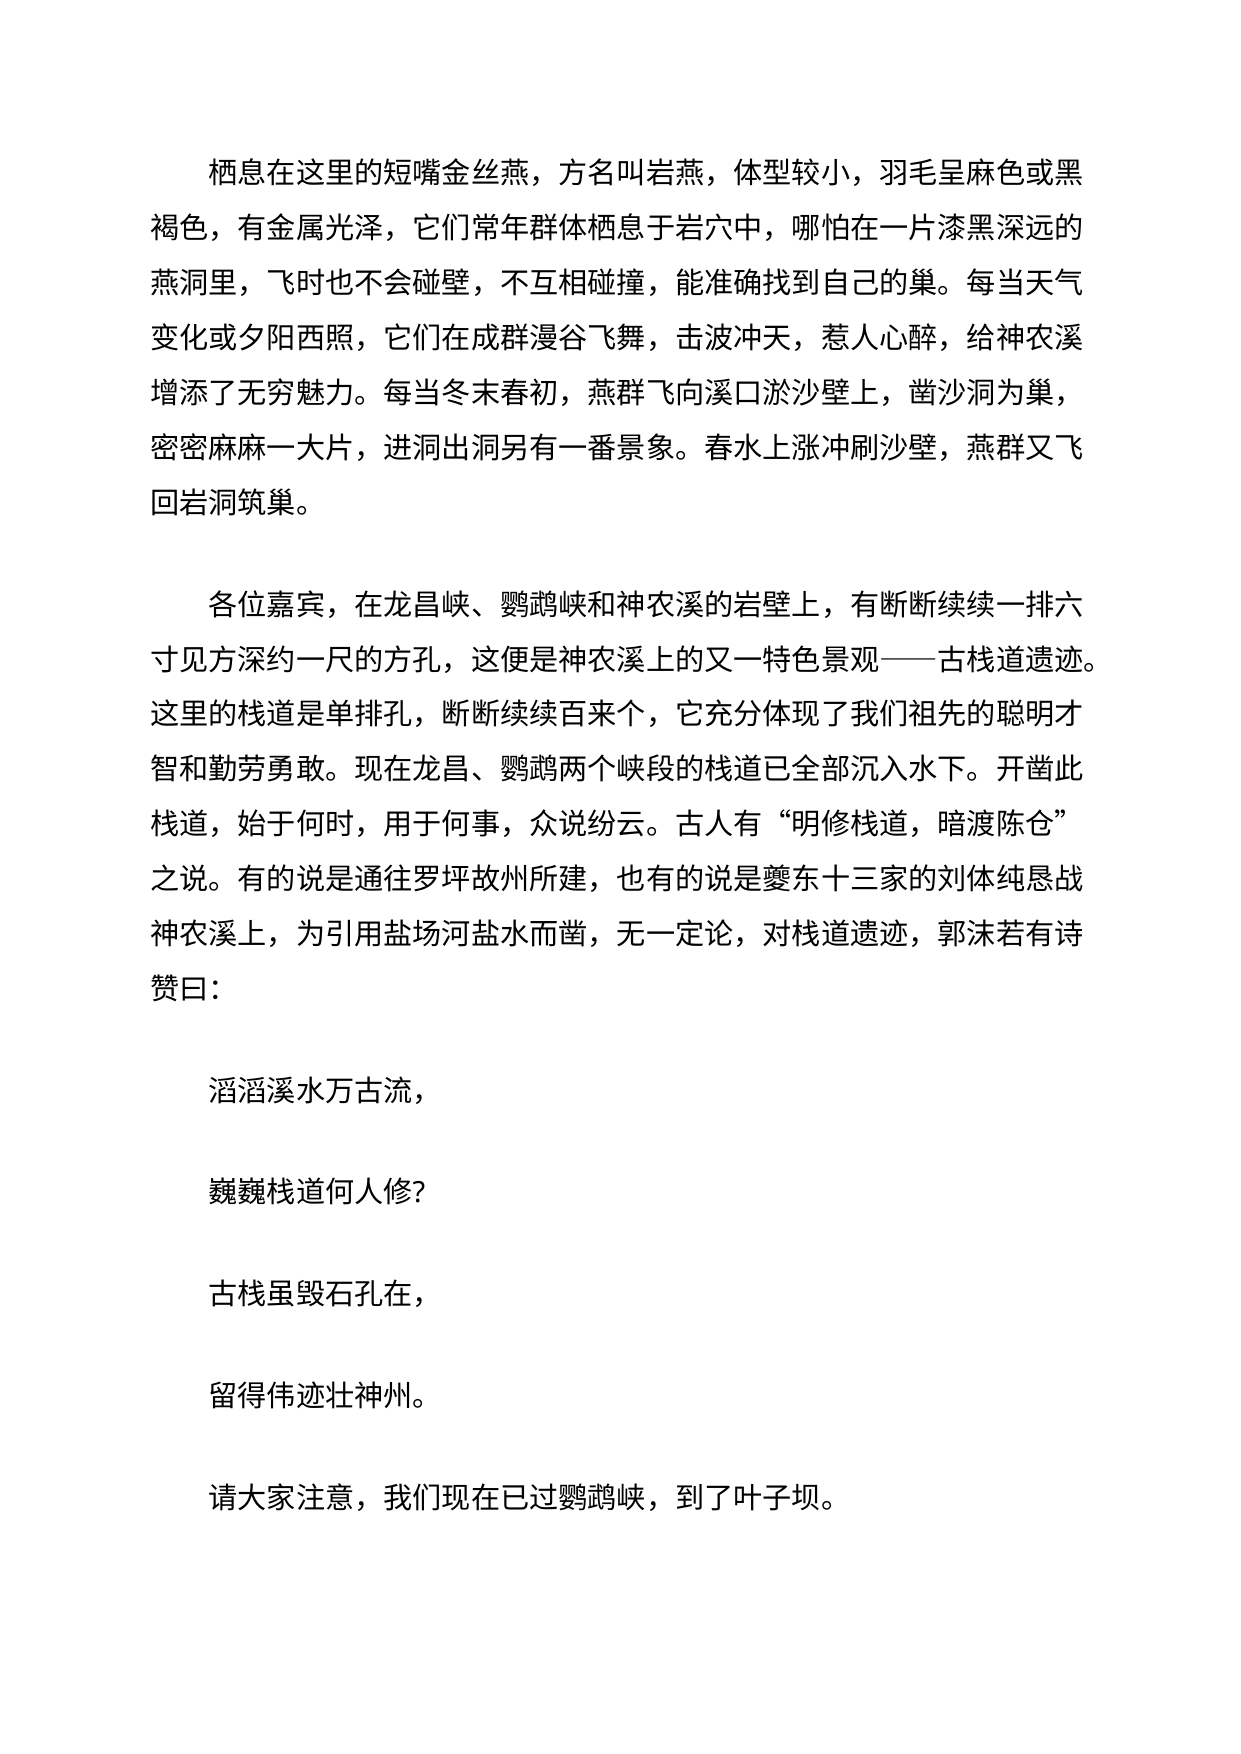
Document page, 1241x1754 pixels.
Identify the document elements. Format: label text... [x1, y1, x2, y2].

text 巍巍栈道何人修? [150, 1169, 1090, 1211]
text 栖息在这里的短嘴金丝燕，方名叫岩燕，体型较小，羽毛呈麻色或黑褐色，有金属光泽，它们常年群体栖息于岩穴中，哪怕在一片漆黑深远的燕洞里，飞时也不会碰壁，不互相碰撞，能准确找到自己的巢。每当天气变化或夕阳西照，它们在成群漫谷飞舞，击波冲天，惹人心醉，给神农溪增添了无穷魅力。每当冬末春初，燕群飞向溪口淤沙壁上，凿沙洞为巢，密密麻麻一大片，进洞出洞另有一番景象。春水上涨冲刷沙壁，燕群又飞回岩洞筑巢。 [150, 150, 1090, 522]
text 滔滔溪水万古流， [150, 1067, 1090, 1109]
text 各位嘉宾，在龙昌峡、鹦鹉峡和神农溪的岩壁上，有断断续续一排六寸见方深约一尺的方孔，这便是神农溪上的又一特色景观——古栈道遗迹。这里的栈道是单排孔，断断续续百来个，它充分体现了我们祖先的聪明才智和勤劳勇敢。现在龙昌、鹦鹉两个峡段的栈道已全部沉入水下。开凿此栈道，始于何时，用于何事，众说纷云。古人有“明修栈道，暗渡陈仓”之说。有的说是通往罗坪故州所建，也有的说是夔东十三家的刘体纯恳战神农溪上，为引用盐场河盐水而凿，无一定论，对栈道遗迹，郭沫若有诗赞曰： [150, 581, 1090, 1008]
text 古栈虽毁石孔在， [150, 1271, 1090, 1313]
text 请大家注意，我们现在已过鹦鹉峡，到了叶子坝。 [150, 1474, 1090, 1517]
text 留得伟迹壮神州。 [150, 1373, 1090, 1415]
